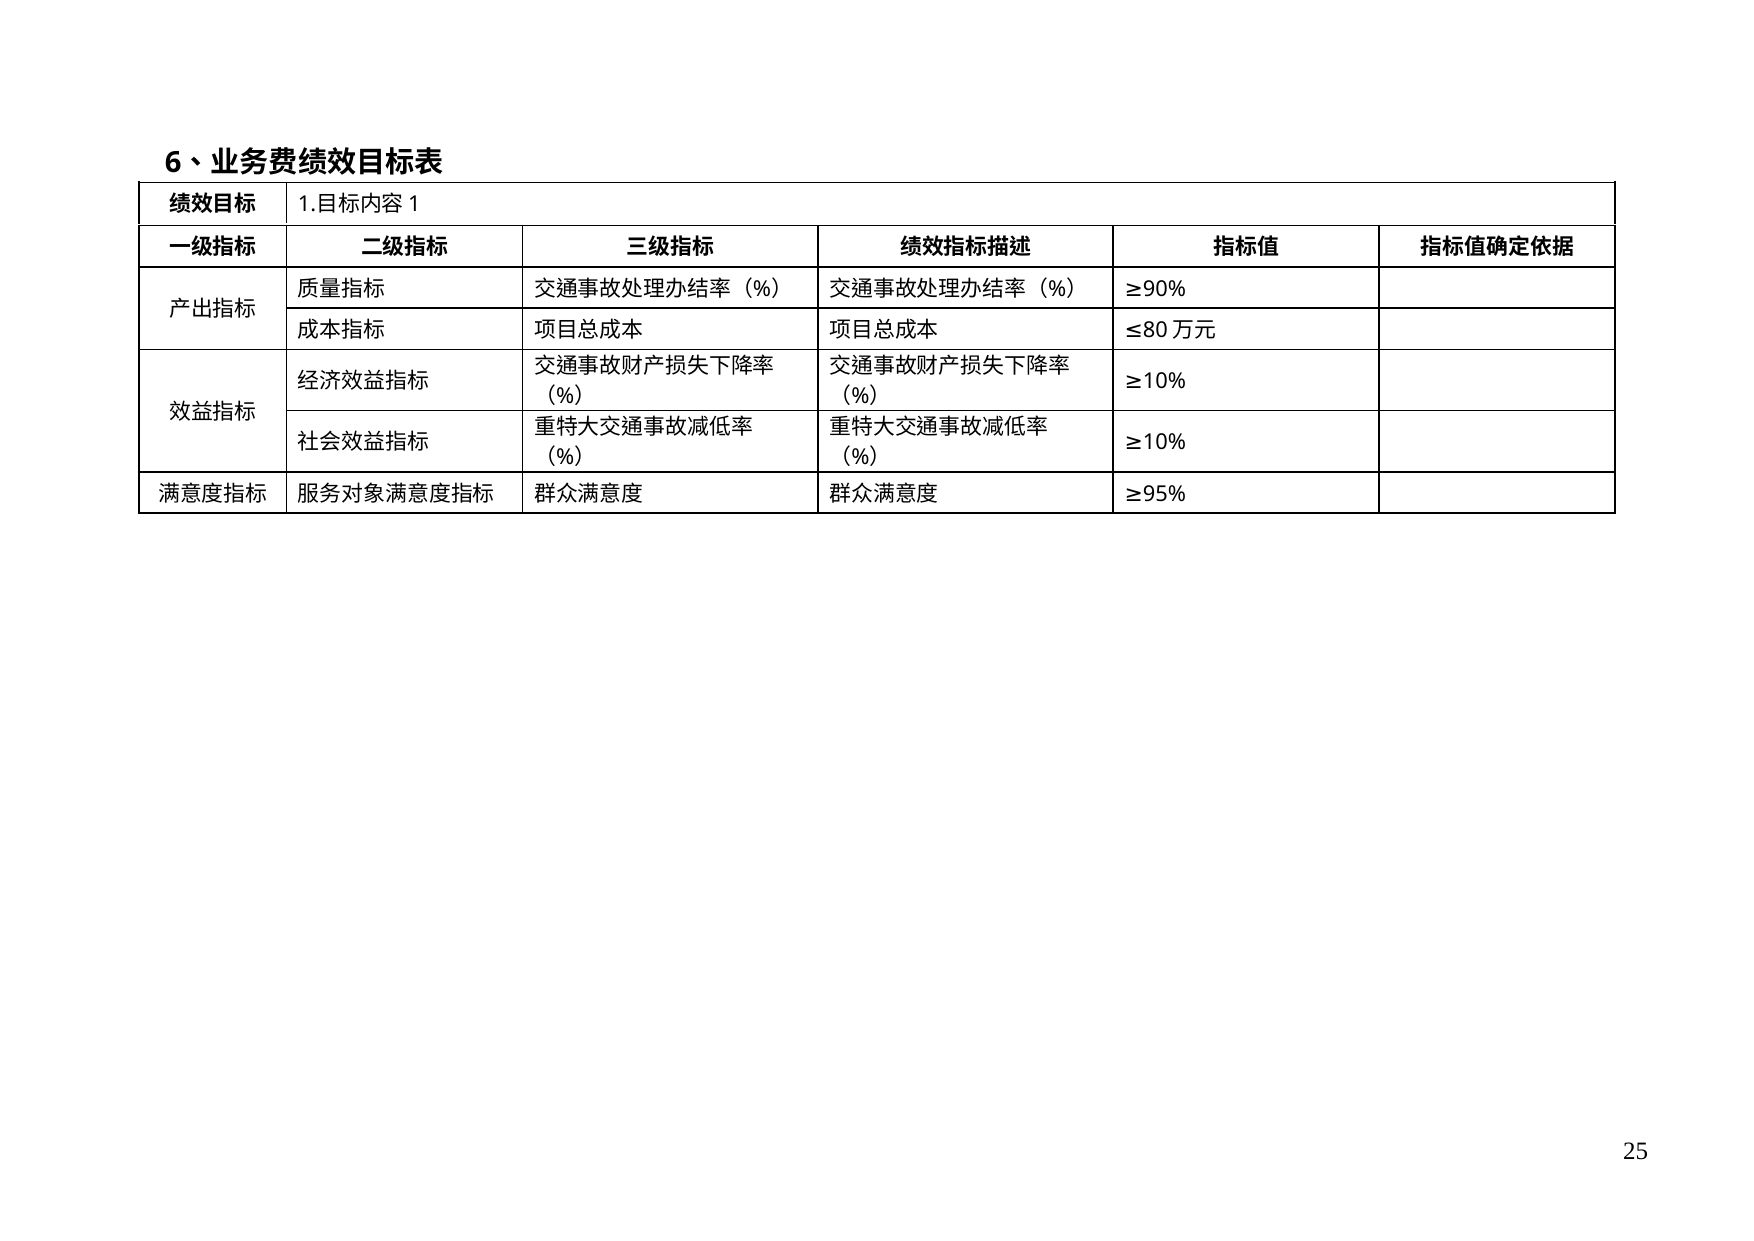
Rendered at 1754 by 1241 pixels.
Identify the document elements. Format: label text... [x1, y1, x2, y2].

table_cell [1380, 411, 1614, 471]
table_cell 经济效益指标 [287, 350, 522, 410]
table_cell 交通事故处理办结率（%） [523, 268, 817, 307]
table_cell [1380, 309, 1614, 349]
table_cell 效益指标 [140, 350, 286, 471]
table_cell ≥95% [1114, 473, 1378, 512]
table_cell [1380, 473, 1614, 512]
table_header 三级指标 [523, 226, 817, 266]
table_cell 群众满意度 [819, 473, 1112, 512]
table_cell 产出指标 [140, 268, 286, 349]
table_cell 交通事故财产损失下降率（%） [819, 350, 1112, 410]
table_cell 质量指标 [287, 268, 522, 307]
table_header 绩效指标描述 [819, 226, 1112, 266]
table_header 1.目标内容1 [287, 183, 1614, 223]
table_cell ≤80万元 [1114, 309, 1378, 349]
table_cell ≥90% [1114, 268, 1378, 307]
table_header 指标值 [1114, 226, 1378, 266]
text 6、业务费绩效目标表 [106, 142, 1648, 181]
table_cell 交通事故财产损失下降率（%） [523, 350, 817, 410]
table_header 一级指标 [140, 226, 286, 266]
table_cell ≥10% [1114, 411, 1378, 471]
table_header 绩效目标 [140, 183, 286, 223]
table_cell 项目总成本 [819, 309, 1112, 349]
table_cell 满意度指标 [140, 473, 286, 512]
table_cell ≥10% [1114, 350, 1378, 410]
table_cell 服务对象满意度指标 [287, 473, 522, 512]
table_cell 社会效益指标 [287, 411, 522, 471]
table_cell 交通事故处理办结率（%） [819, 268, 1112, 307]
table_header 二级指标 [287, 226, 522, 266]
table_cell 项目总成本 [523, 309, 817, 349]
table_cell 成本指标 [287, 309, 522, 349]
table_cell 重特大交通事故减低率（%） [819, 411, 1112, 471]
table_cell 群众满意度 [523, 473, 817, 512]
table_cell [1380, 268, 1614, 307]
table_header 指标值确定依据 [1380, 226, 1614, 266]
table_cell [1380, 350, 1614, 410]
table_cell 重特大交通事故减低率（%） [523, 411, 817, 471]
